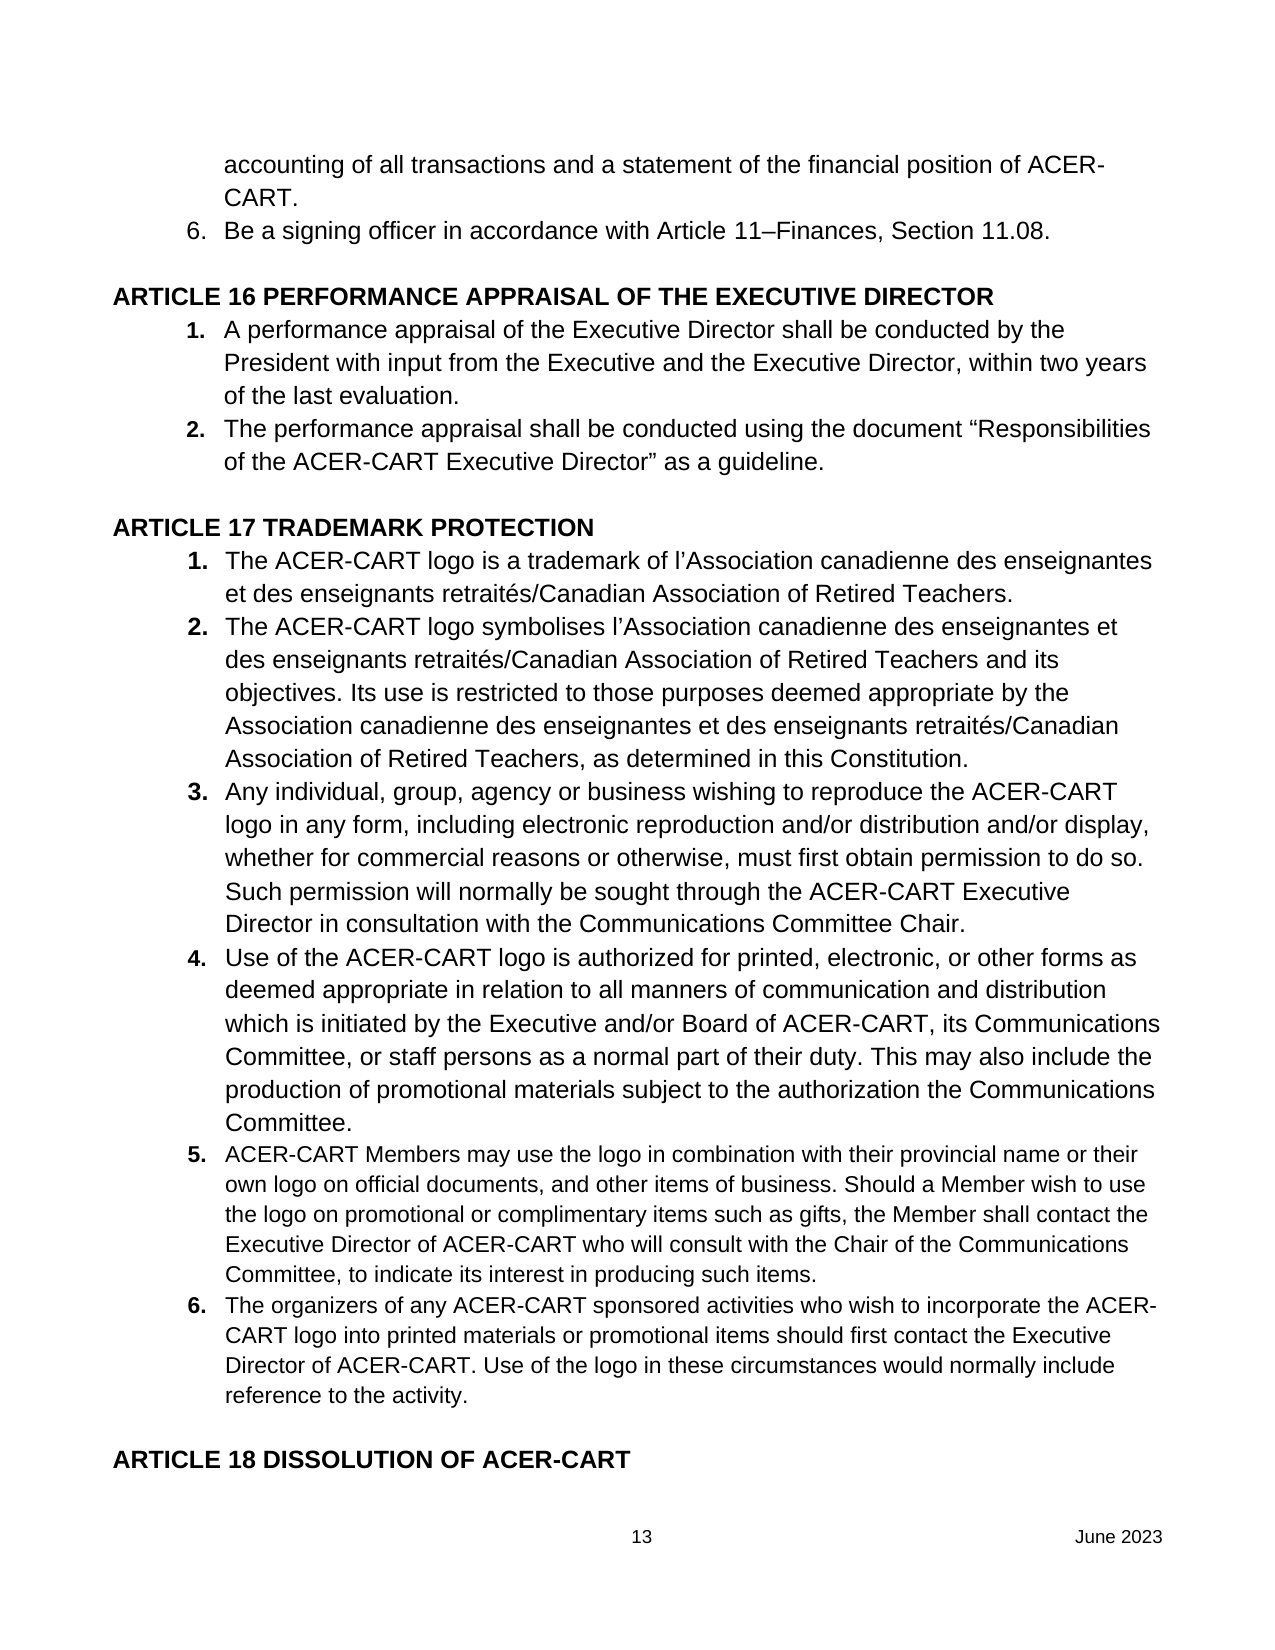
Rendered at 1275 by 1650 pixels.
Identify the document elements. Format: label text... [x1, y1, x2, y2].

list Any individual, group, agency or business wishing to reproduce the ACER-CART logo in any form, including electronic reproduction and/or distribution and/or display, whether for commercial reasons or otherwise, must first obtain permission to do so. Such permission will normally be sought through the ACER-CART Executive Director in consultation with the Communications Committee Chair. [187, 777, 1162, 938]
list The organizers of any ACER-CART sponsored activities who wish to incorporate the ACER-CART logo into printed materials or promotional items should first contact the Executive Director of ACER-CART. Use of the logo in these circumstances would normally include reference to the activity. [187, 1292, 1162, 1409]
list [186, 150, 1162, 212]
text ARTICLE 16 PERFORMANCE APPRAISAL OF THE EXECUTIVE DIRECTOR [112, 282, 1162, 311]
list ACER-CART Members may use the logo in combination with their provincial name or their own logo on official documents, and other items of business. Should a Member wish to use the logo on promotional or complimentary items such as gifts, the Member shall contact the Executive Director of ACER-CART who will consult with the Chair of the Communications Committee, to indicate its interest in producing such items. [187, 1141, 1162, 1288]
list Use of the ACER-CART logo is authorized for printed, electronic, or other forms as deemed appropriate in relation to all manners of communication and distribution which is initiated by the Executive and/or Board of ACER-CART, its Communications Committee, or staff persons as a normal part of their duty. This may also include the production of promotional materials subject to the authorization the Communications Committee. [187, 942, 1162, 1136]
list The ACER-CART logo is a trademark of l’Association canadienne des enseignantes et des enseignants retraités/Canadian Association of Retired Teachers. [187, 546, 1162, 608]
text ARTICLE 17 TRADEMARK PROTECTION [112, 513, 1162, 542]
list The performance appraisal shall be conducted using the document “Responsibilities of the ACER-CART Executive Director” as a guideline. [186, 414, 1162, 476]
list The ACER-CART logo symbolises l’Association canadienne des enseignantes et des enseignants retraités/Canadian Association of Retired Teachers and its objectives. Its use is restricted to those purposes deemed appropriate by the Association canadienne des enseignantes et des enseignants retraités/Canadian Association of Retired Teachers, as determined in this Constitution. [187, 612, 1162, 773]
list Be a signing officer in accordance with Article 11–Finances, Section 11.08. [186, 216, 1162, 245]
list A performance appraisal of the Executive Director shall be conducted by the President with input from the Executive and the Executive Director, within two years of the last evaluation. [186, 315, 1162, 410]
text ARTICLE 18 DISSOLUTION OF ACER-CART [112, 1446, 1162, 1474]
